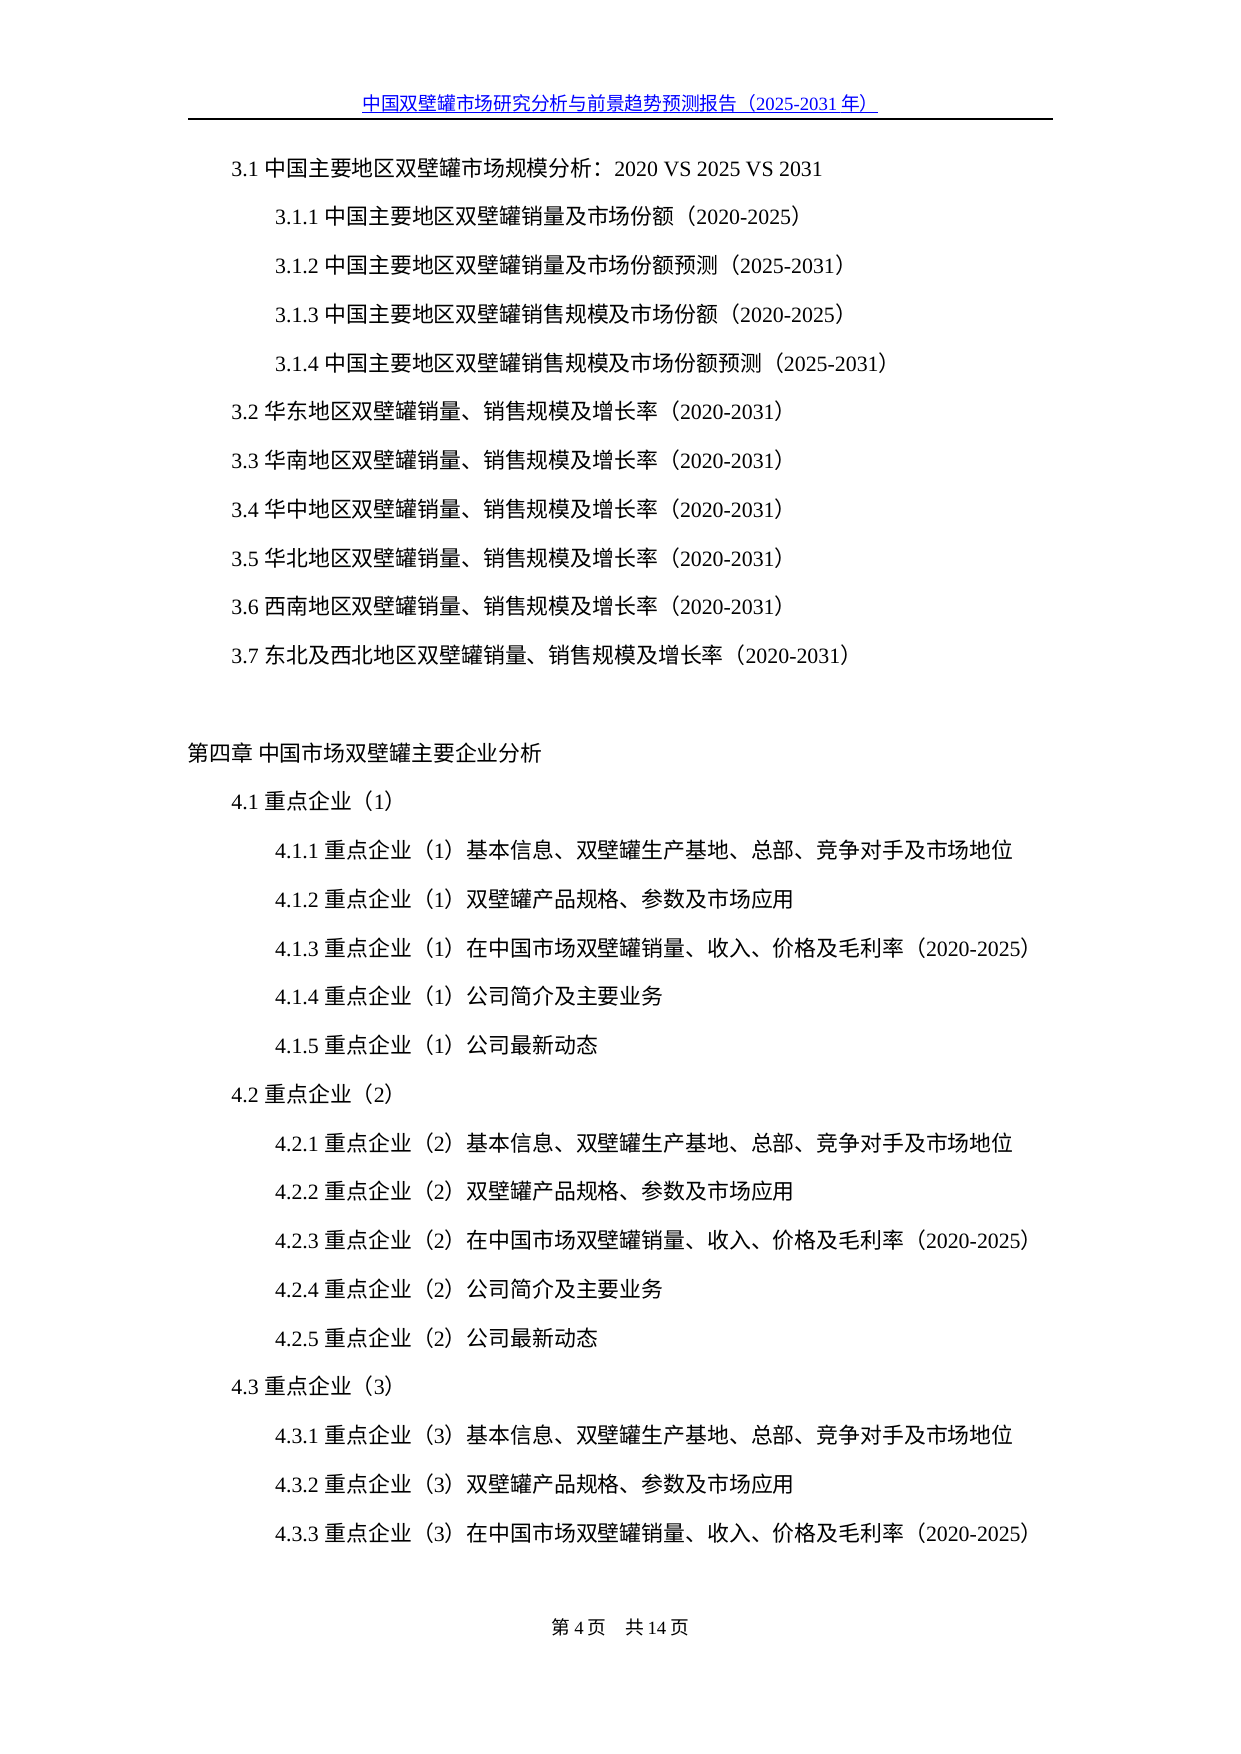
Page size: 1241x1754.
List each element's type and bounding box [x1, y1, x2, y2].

text [187, 150, 1053, 1548]
